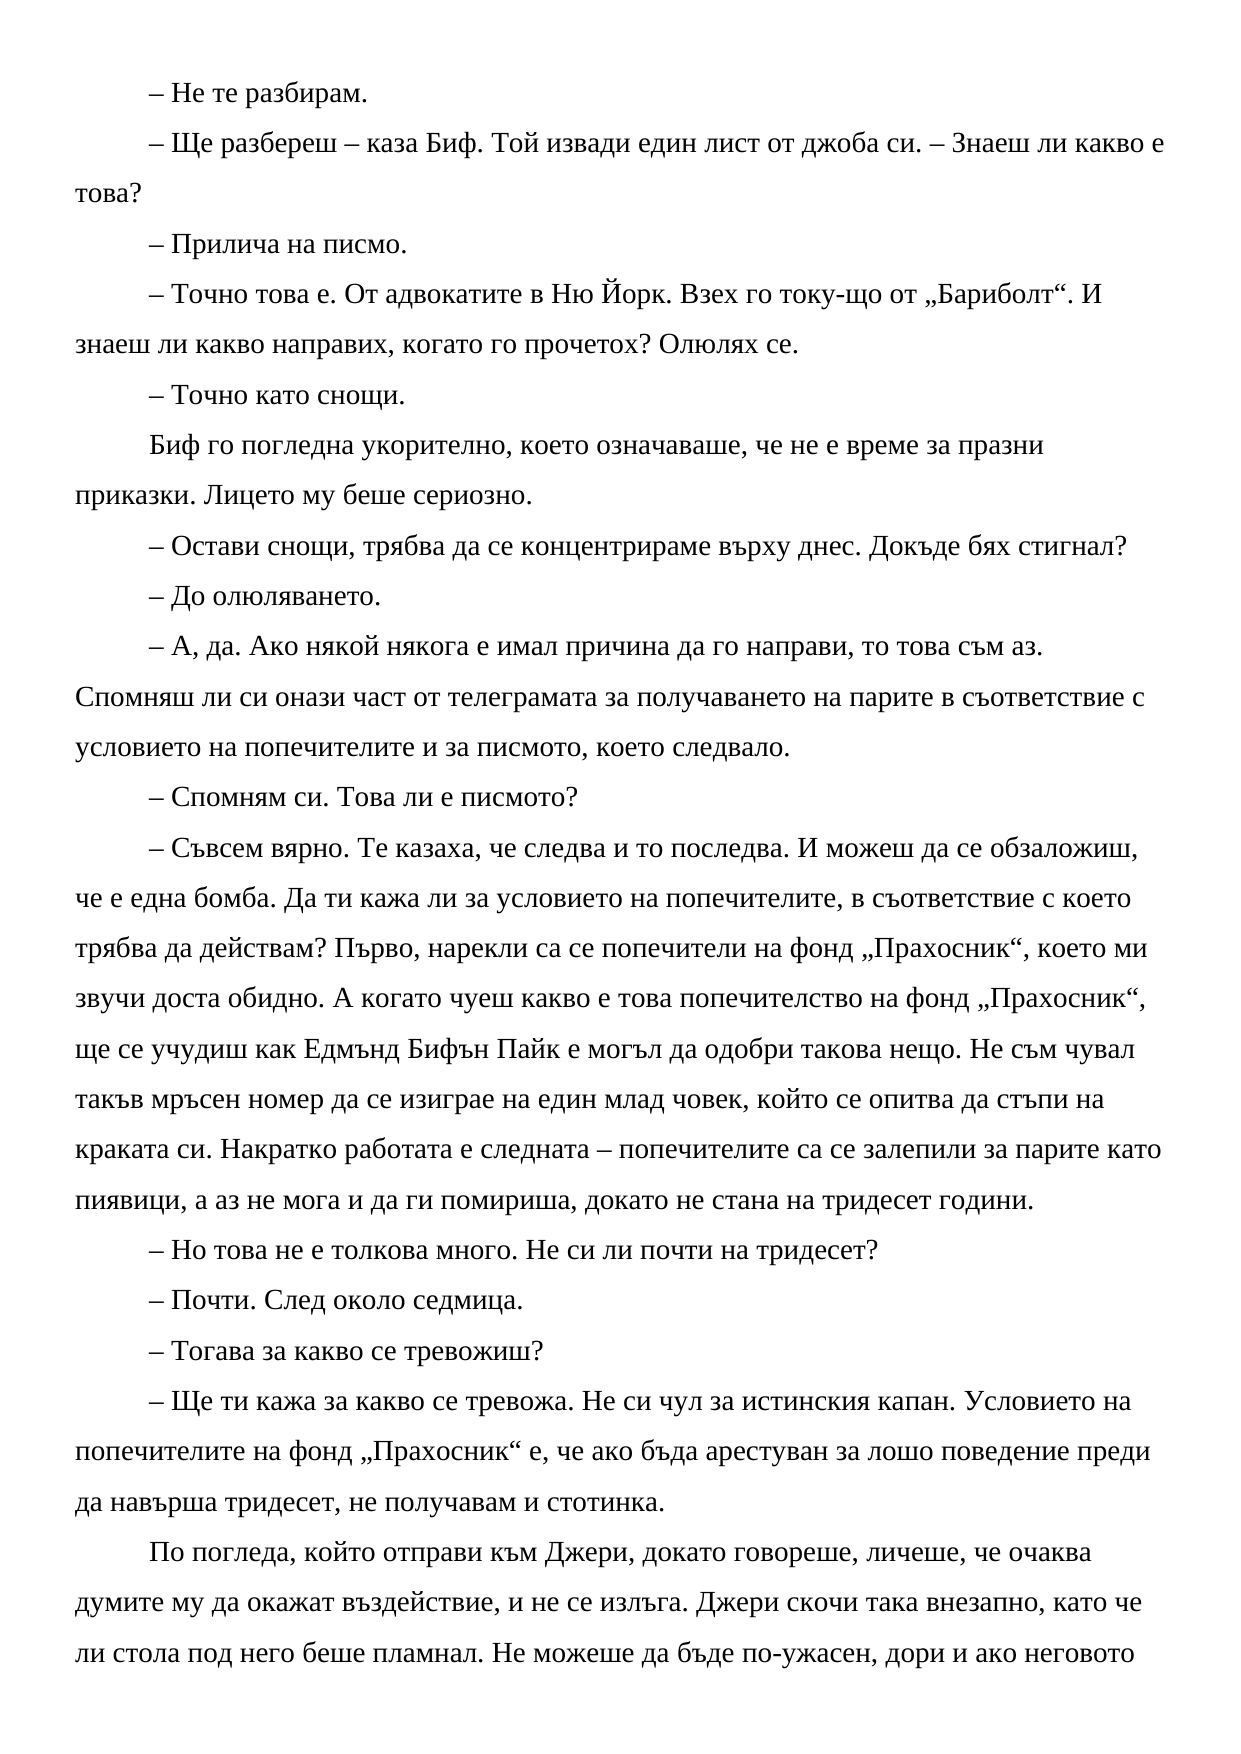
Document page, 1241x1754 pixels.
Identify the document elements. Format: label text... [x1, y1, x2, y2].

text – Точно като снощи. [75, 377, 1165, 410]
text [75, 1534, 1165, 1668]
text – Почти. След около седмица. [75, 1282, 1165, 1316]
text – А, да. Ако някой някога е имал причина да го направи, то това съм аз. Спомняш ли си онази част от телеграмата за получаването на парите в съответствие с условието на попечителите и за писмото, което следвало. [75, 628, 1165, 763]
text – Ще разбереш – каза Биф. Той извади един лист от джоба си. – Знаеш ли какво е това? [75, 125, 1165, 209]
text – Не те разбирам. [75, 75, 1165, 108]
text – Спомням си. Това ли е писмото? [75, 779, 1165, 813]
text – Тогава за какво се тревожиш? [75, 1333, 1165, 1366]
text – Съвсем вярно. Те казаха, че следва и то последва. И можеш да се обзаложиш, че е една бомба. Да ти кажа ли за условието на попечителите, в съответствие с което трябва да действам? Първо, нарекли са се попечители на фонд „Прахосник“, което ми звучи доста обидно. А когато чуеш какво е това попечителство на фонд „Прахосник“, ще се учудиш как Едмънд Бифън Пайк е могъл да одобри такова нещо. Не съм чувал такъв мръсен номер да се изиграе на един млад човек, който се опитва да стъпи на краката си. Накратко работата е следната – попечителите са се залепили за парите като пиявици, а аз не мога и да ги помириша, докато не стана на тридесет години. [75, 830, 1165, 1215]
text – Но това не е толкова много. Не си ли почти на тридесет? [75, 1232, 1165, 1266]
text – Остави снощи, трябва да се концентрираме върху днес. Докъде бях стигнал? [75, 528, 1165, 561]
text – До олюляването. [75, 578, 1165, 612]
text – Ще ти кажа за какво се тревожа. Не си чул за истинския капан. Условието на попечителите на фонд „Прахосник“ е, че ако бъда арестуван за лошо поведение преди да навърша тридесет, не получавам и стотинка. [75, 1383, 1165, 1517]
text – Прилича на писмо. [75, 226, 1165, 259]
text – Точно това е. От адвокатите в Ню Йорк. Взех го току-що от „Бариболт“. И знаеш ли какво направих, когато го прочетох? Олюлях се. [75, 276, 1165, 360]
text Биф го погледна укорително, което означаваше, че не е време за празни приказки. Лицето му беше сериозно. [75, 427, 1165, 511]
